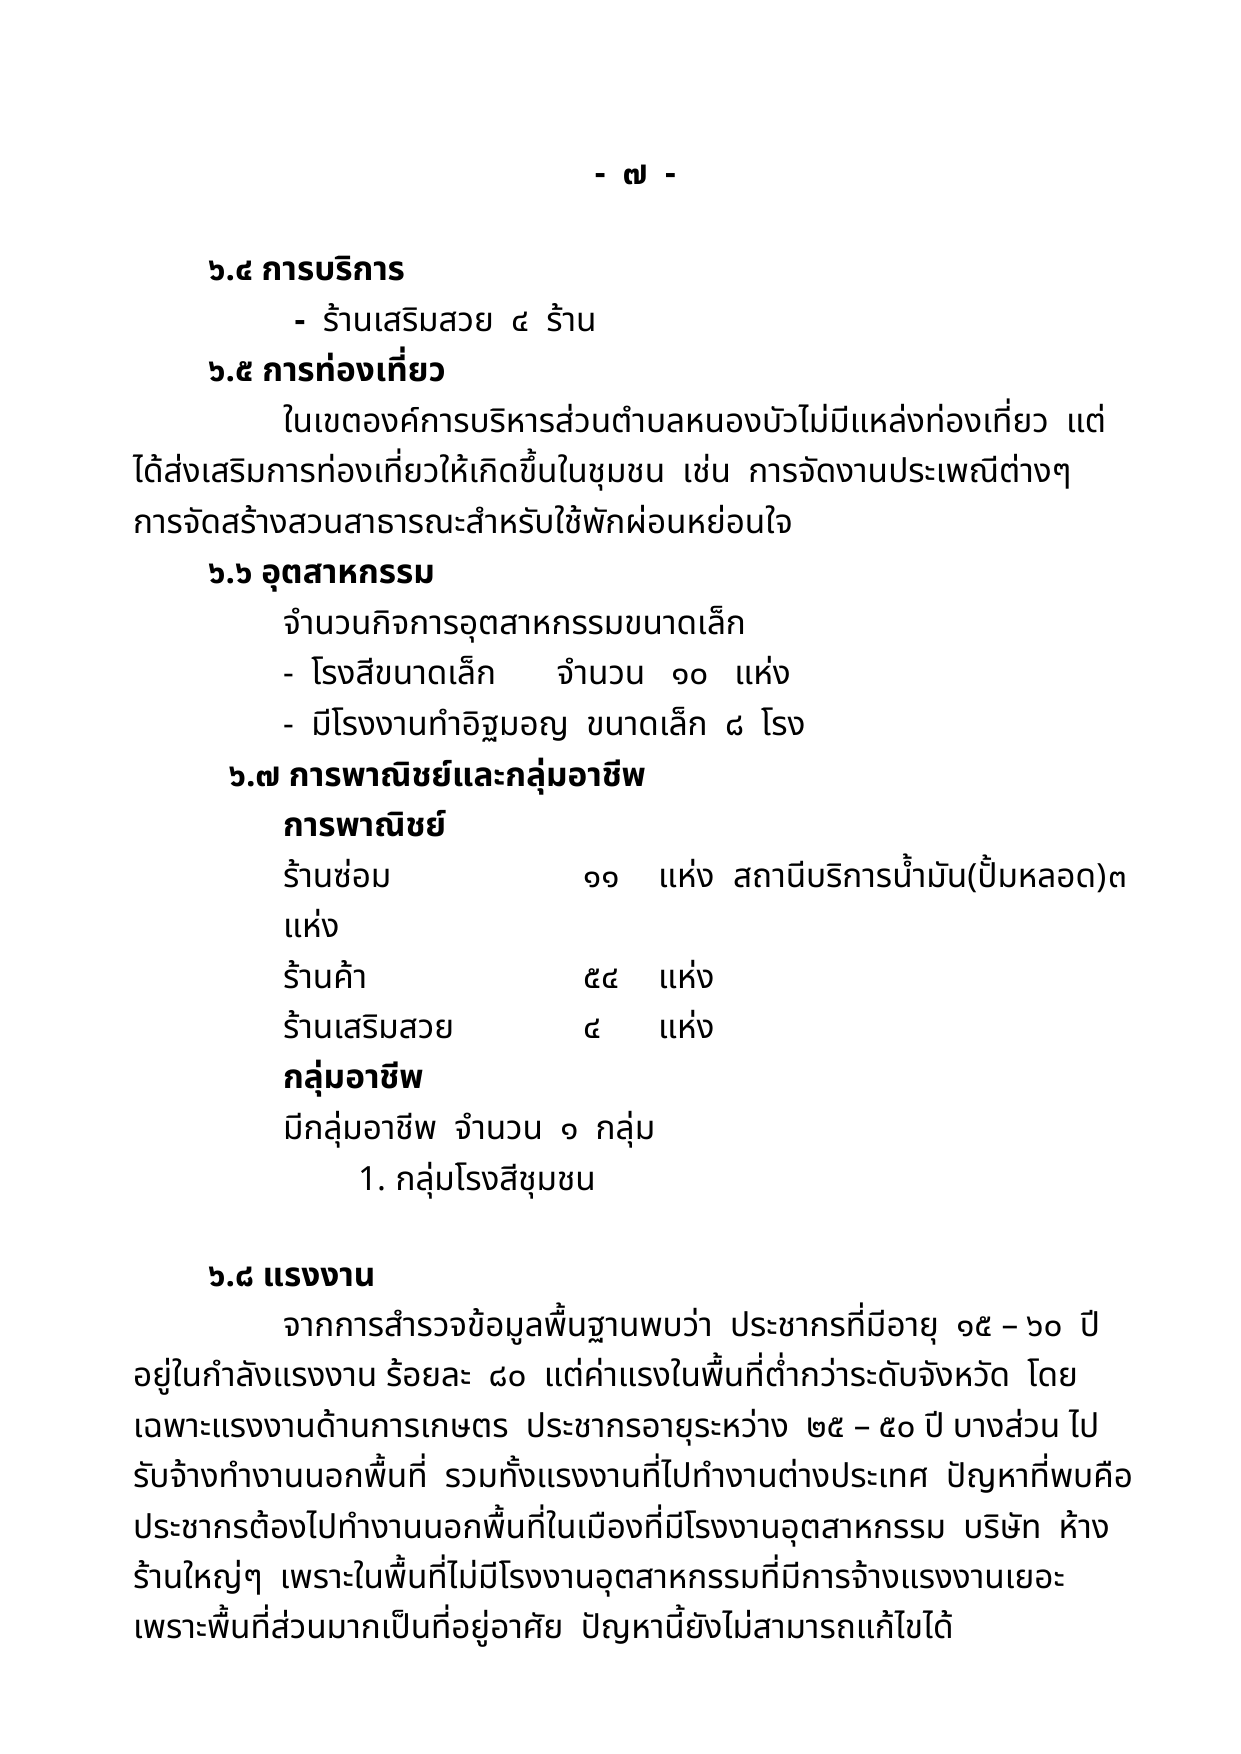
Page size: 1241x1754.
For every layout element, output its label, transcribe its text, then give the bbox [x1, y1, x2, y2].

text มีกลุ่มอาชีพ จำนวน ๑ กลุ่ม [208, 1104, 1137, 1154]
text จำนวนกิจการอุตสาหกรรมขนาดเล็ก [208, 599, 1137, 649]
text ๖.๖ อุตสาหกรรม [133, 548, 1137, 599]
text - โรงสีขนาดเล็ก จำนวน ๑๐ แห่ง [208, 649, 1137, 700]
list กลุ่มโรงสีชุมชน [358, 1154, 1137, 1205]
text การพาณิชย์ [208, 801, 1137, 851]
text ร้านค้า ๕๔ แห่ง [208, 953, 1137, 1003]
text - ๗ - [133, 149, 1137, 199]
text ๖.๗ การพาณิชย์และกลุ่มอาชีพ [133, 750, 1137, 801]
text ในเขตองค์การบริหารส่วนตำบลหนองบัวไม่มีแหล่งท่องเที่ยว แต่ได้ส่งเสริมการท่องเที่ยวให้เกิดขึ้นในชุมชน เช่น การจัดงานประเพณีต่างๆ การจัดสร้างสวนสาธารณะสำหรับใช้พักผ่อนหย่อนใจ [133, 397, 1137, 548]
text ๖.๘ แรงงาน [133, 1250, 1137, 1301]
text ร้านซ่อม ๑๑ แห่ง สถานีบริการน้ำมัน(ปั้มหลอด) ๓ แห่ง [208, 851, 1137, 953]
text ๖.๕ การท่องเที่ยว [133, 346, 1137, 397]
text กลุ่มอาชีพ [208, 1053, 1137, 1104]
text - มีโรงงานทำอิฐมอญ ขนาดเล็ก ๘ โรง [208, 700, 1137, 750]
text ร้านเสริมสวย ๔ แห่ง [208, 1003, 1137, 1053]
text จากการสำรวจข้อมูลพื้นฐานพบว่า ประชากรที่มีอายุ ๑๕ – ๖๐ ปี อยู่ในกำลังแรงงาน ร้อยละ ๘๐ แต่ค่าแรงในพื้นที่ต่ำกว่าระดับจังหวัด โดยเฉพาะแรงงานด้านการเกษตร ประชากรอายุระหว่าง ๒๕ – ๕๐ ปี บางส่วน ไปรับจ้างทำงานนอกพื้นที่ รวมทั้งแรงงานที่ไปทำงานต่างประเทศ ปัญหาที่พบคือ ประชากรต้องไปทำงานนอกพื้นที่ในเมืองที่มีโรงงานอุตสาหกรรม บริษัท ห้างร้านใหญ่ๆ เพราะในพื้นที่ไม่มีโรงงานอุตสาหกรรมที่มีการจ้างแรงงานเยอะ เพราะพื้นที่ส่วนมากเป็นที่อยู่อาศัย ปัญหานี้ยังไม่สามารถแก้ไขได้ [133, 1301, 1137, 1654]
text ๖.๔ การบริการ [133, 245, 1137, 296]
text - ร้านเสริมสวย ๔ ร้าน [133, 296, 1137, 346]
